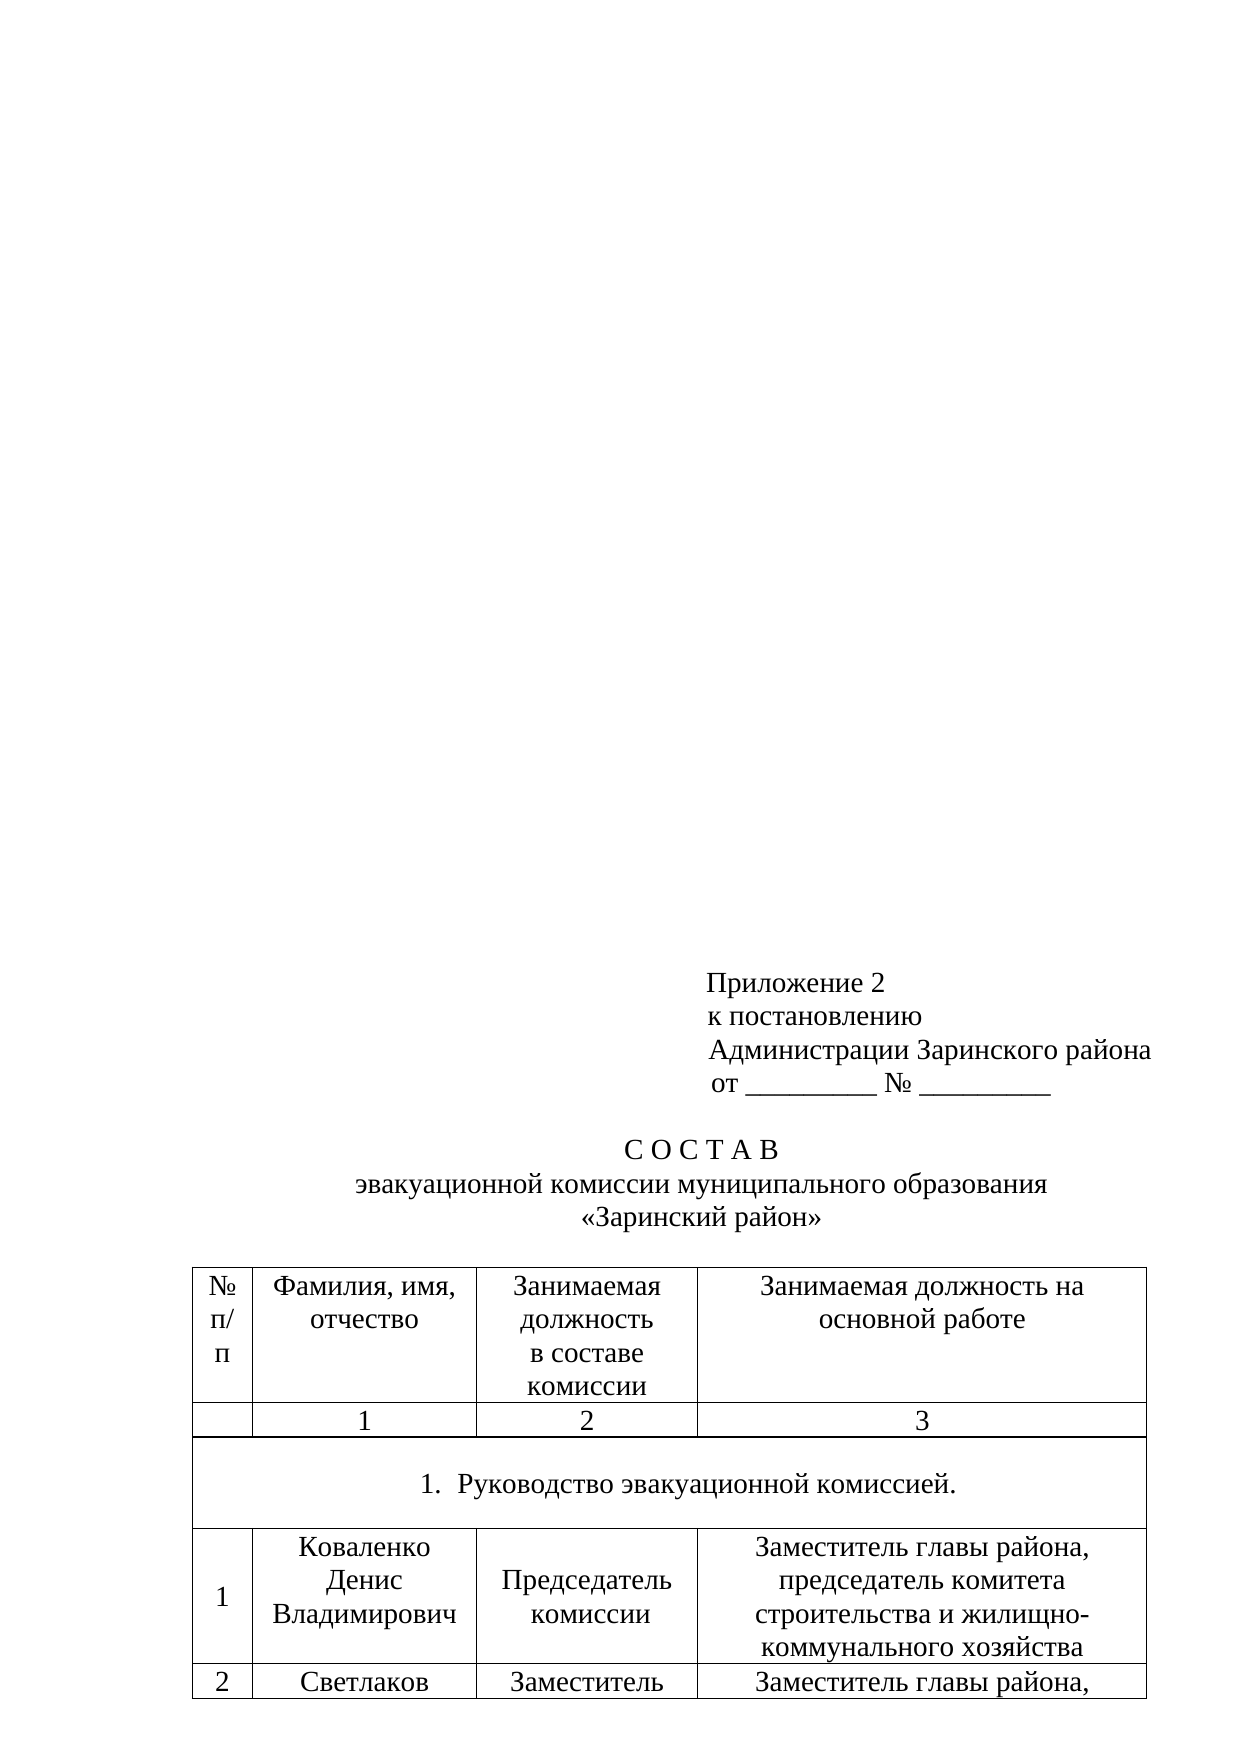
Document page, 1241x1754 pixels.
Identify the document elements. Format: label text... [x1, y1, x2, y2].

table_cell 2 [193, 1664, 252, 1698]
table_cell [698, 1664, 1146, 1698]
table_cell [477, 1664, 697, 1698]
text С О С Т А В [251, 1132, 1151, 1166]
text от _________ № _________ [251, 1065, 1152, 1099]
table_cell Председатель комиссии [477, 1529, 697, 1663]
text Приложение 2 [177, 965, 1152, 998]
table_header Занимаемая должность в составе комиссии [477, 1268, 697, 1402]
text Администрации Заринского района [251, 1032, 1152, 1065]
table_cell Коваленко Денис Владимирович [253, 1529, 476, 1663]
table_cell 1 [193, 1529, 252, 1663]
table_cell [193, 1403, 252, 1436]
text «Заринский район» [251, 1199, 1151, 1233]
text к постановлению [251, 998, 1152, 1032]
table_header № п/п [193, 1268, 252, 1402]
table_cell Заместитель главы района, председатель комитета строительства и жилищно-коммунального хозяйства [698, 1529, 1146, 1663]
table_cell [253, 1664, 476, 1698]
table_header Занимаемая должность на основной работе [698, 1268, 1146, 1402]
text эвакуационной комиссии муниципального образования [251, 1166, 1151, 1199]
table_cell Руководство эвакуационной комиссией. [193, 1438, 1146, 1528]
table_cell 3 [698, 1403, 1146, 1436]
table_cell 2 [477, 1403, 697, 1436]
table_cell 1 [253, 1403, 476, 1436]
table_header Фамилия, имя, отчество [253, 1268, 476, 1402]
